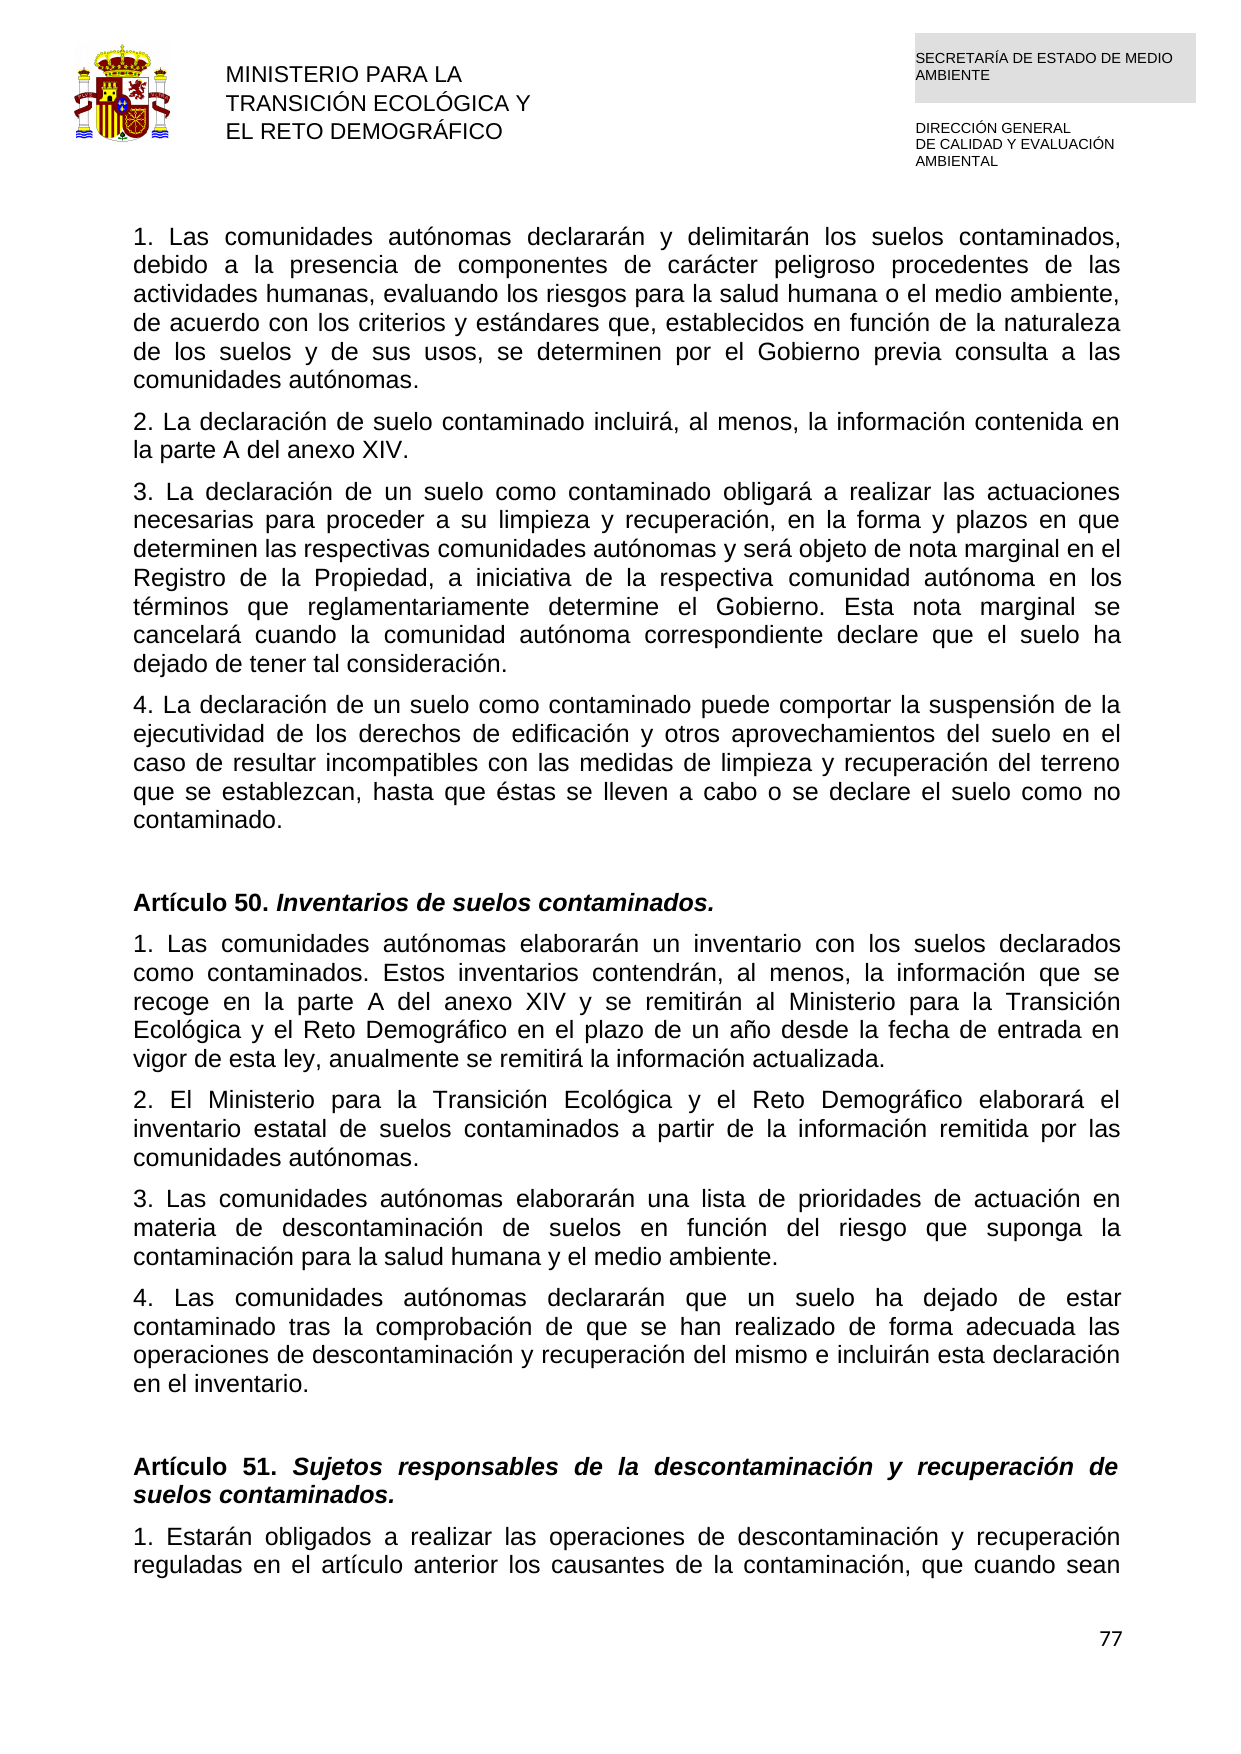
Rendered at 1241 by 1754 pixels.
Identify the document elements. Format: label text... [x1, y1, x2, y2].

text Artículo 51. Sujetos responsables de la descontaminación y recuperación de suelos contaminados. [133, 1452, 1122, 1509]
text 2. La declaración de suelo contaminado incluirá, al menos, la información contenida en la parte A del anexo XIV. [133, 407, 1122, 464]
text 1. Las comunidades autónomas declararán y delimitarán los suelos contaminados, debido a la presencia de componentes de carácter peligroso procedentes de las actividades humanas, evaluando los riesgos para la salud humana o el medio ambiente, de acuerdo con los criterios y estándares que, establecidos en función de la naturaleza de los suelos y de sus usos, se determinen por el Gobierno previa consulta a las comunidades autónomas. [133, 222, 1122, 394]
text 1. Las comunidades autónomas elaborarán un inventario con los suelos declarados como contaminados. Estos inventarios contendrán, al menos, la información que se recoge en la parte A del anexo XIV y se remitirán al Ministerio para la Transición Ecológica y el Reto Demográfico en el plazo de un año desde la fecha de entrada en vigor de esta ley, anualmente se remitirá la información actualizada. [133, 929, 1122, 1073]
text 4. Las comunidades autónomas declararán que un suelo ha dejado de estar contaminado tras la comprobación de que se han realizado de forma adecuada las operaciones de descontaminación y recuperación del mismo e incluirán esta declaración en el inventario. [133, 1283, 1122, 1398]
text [133, 1522, 1122, 1579]
text 3. Las comunidades autónomas elaborarán una lista de prioridades de actuación en materia de descontaminación de suelos en función del riesgo que suponga la contaminación para la salud humana y el medio ambiente. [133, 1184, 1122, 1270]
text 4. La declaración de un suelo como contaminado puede comportar la suspensión de la ejecutividad de los derechos de edificación y otros aprovechamientos del suelo en el caso de resultar incompatibles con las medidas de limpieza y recuperación del terreno que se establezcan, hasta que éstas se lleven a cabo o se declare el suelo como no contaminado. [133, 690, 1122, 834]
text 3. La declaración de un suelo como contaminado obligará a realizar las actuaciones necesarias para proceder a su limpieza y recuperación, en la forma y plazos en que determinen las respectivas comunidades autónomas y será objeto de nota marginal en el Registro de la Propiedad, a iniciativa de la respectiva comunidad autónoma en los términos que reglamentariamente determine el Gobierno. Esta nota marginal se cancelará cuando la comunidad autónoma correspondiente declare que el suelo ha dejado de tener tal consideración. [133, 477, 1122, 678]
text Artículo 50. Inventarios de suelos contaminados. [133, 888, 1122, 917]
text 2. El Ministerio para la Transición Ecológica y el Reto Demográfico elaborará el inventario estatal de suelos contaminados a partir de la información remitida por las comunidades autónomas. [133, 1085, 1122, 1172]
